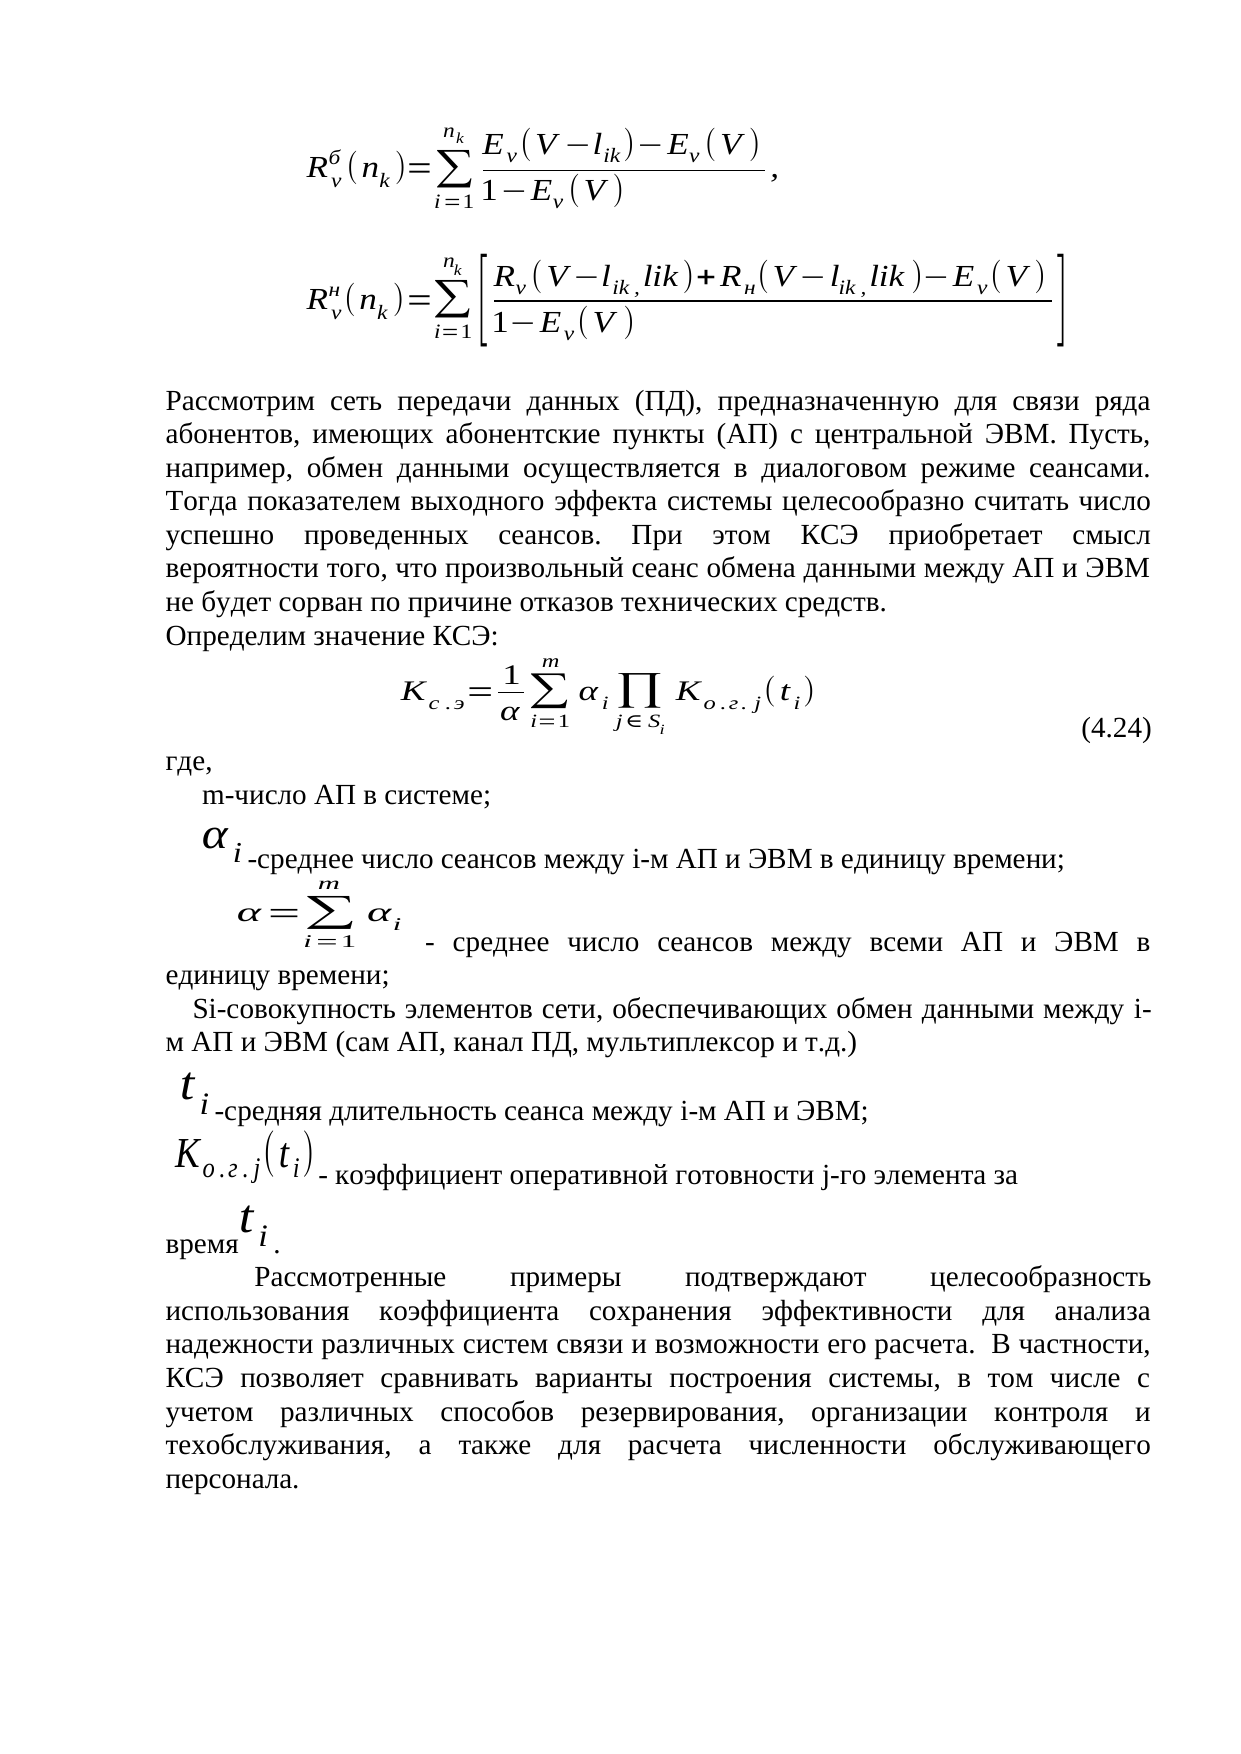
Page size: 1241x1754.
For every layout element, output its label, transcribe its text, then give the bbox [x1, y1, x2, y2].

text Определим значение КСЭ: [165, 618, 1152, 651]
text - среднее число сеансов между всеми АП и ЭВМ в единицу времени; [165, 874, 1152, 991]
text Si-совокупность элементов сети, обеспечивающих обмен данными между i-м АП и ЭВМ (сам АП, канал ПД, мультиплексор и т.д.) [165, 991, 1152, 1058]
text (4.24) [165, 651, 1152, 743]
text где, [165, 743, 1152, 777]
text - коэффициент оперативной готовности j-го элемента за [165, 1127, 1152, 1191]
text время. [165, 1191, 1152, 1259]
text -средняя длительность сеанса между i-м АП и ЭВМ; [165, 1058, 1152, 1127]
text Рассмотренные примеры подтверждают целесообразность использования коэффициента сохранения эффективности для анализа надежности различных систем связи и возможности его расчета. В частности, КСЭ позволяет сравнивать варианты построения системы, в том числе с учетом различных способов резервирования, организации контроля и техобслуживания, а также для расчета численности обслуживающего персонала. [165, 1259, 1152, 1494]
text m-число АП в системе; [165, 777, 1152, 811]
text -среднее число сеансов между i-м АП и ЭВМ в единицу времени; [165, 811, 1152, 874]
text Рассмотрим сеть передачи данных (ПД), предназначенную для связи ряда абонентов, имеющих абонентские пункты (АП) с центральной ЭВМ. Пусть, например, обмен данными осуществляется в диалоговом режиме сеансами. Тогда показателем выходного эффекта системы целесообразно считать число успешно проведенных сеансов. При этом КСЭ приобретает смысл вероятности того, что произвольный сеанс обмена данными между АП и ЭВМ не будет сорван по причине отказов технических средств. [165, 383, 1152, 618]
